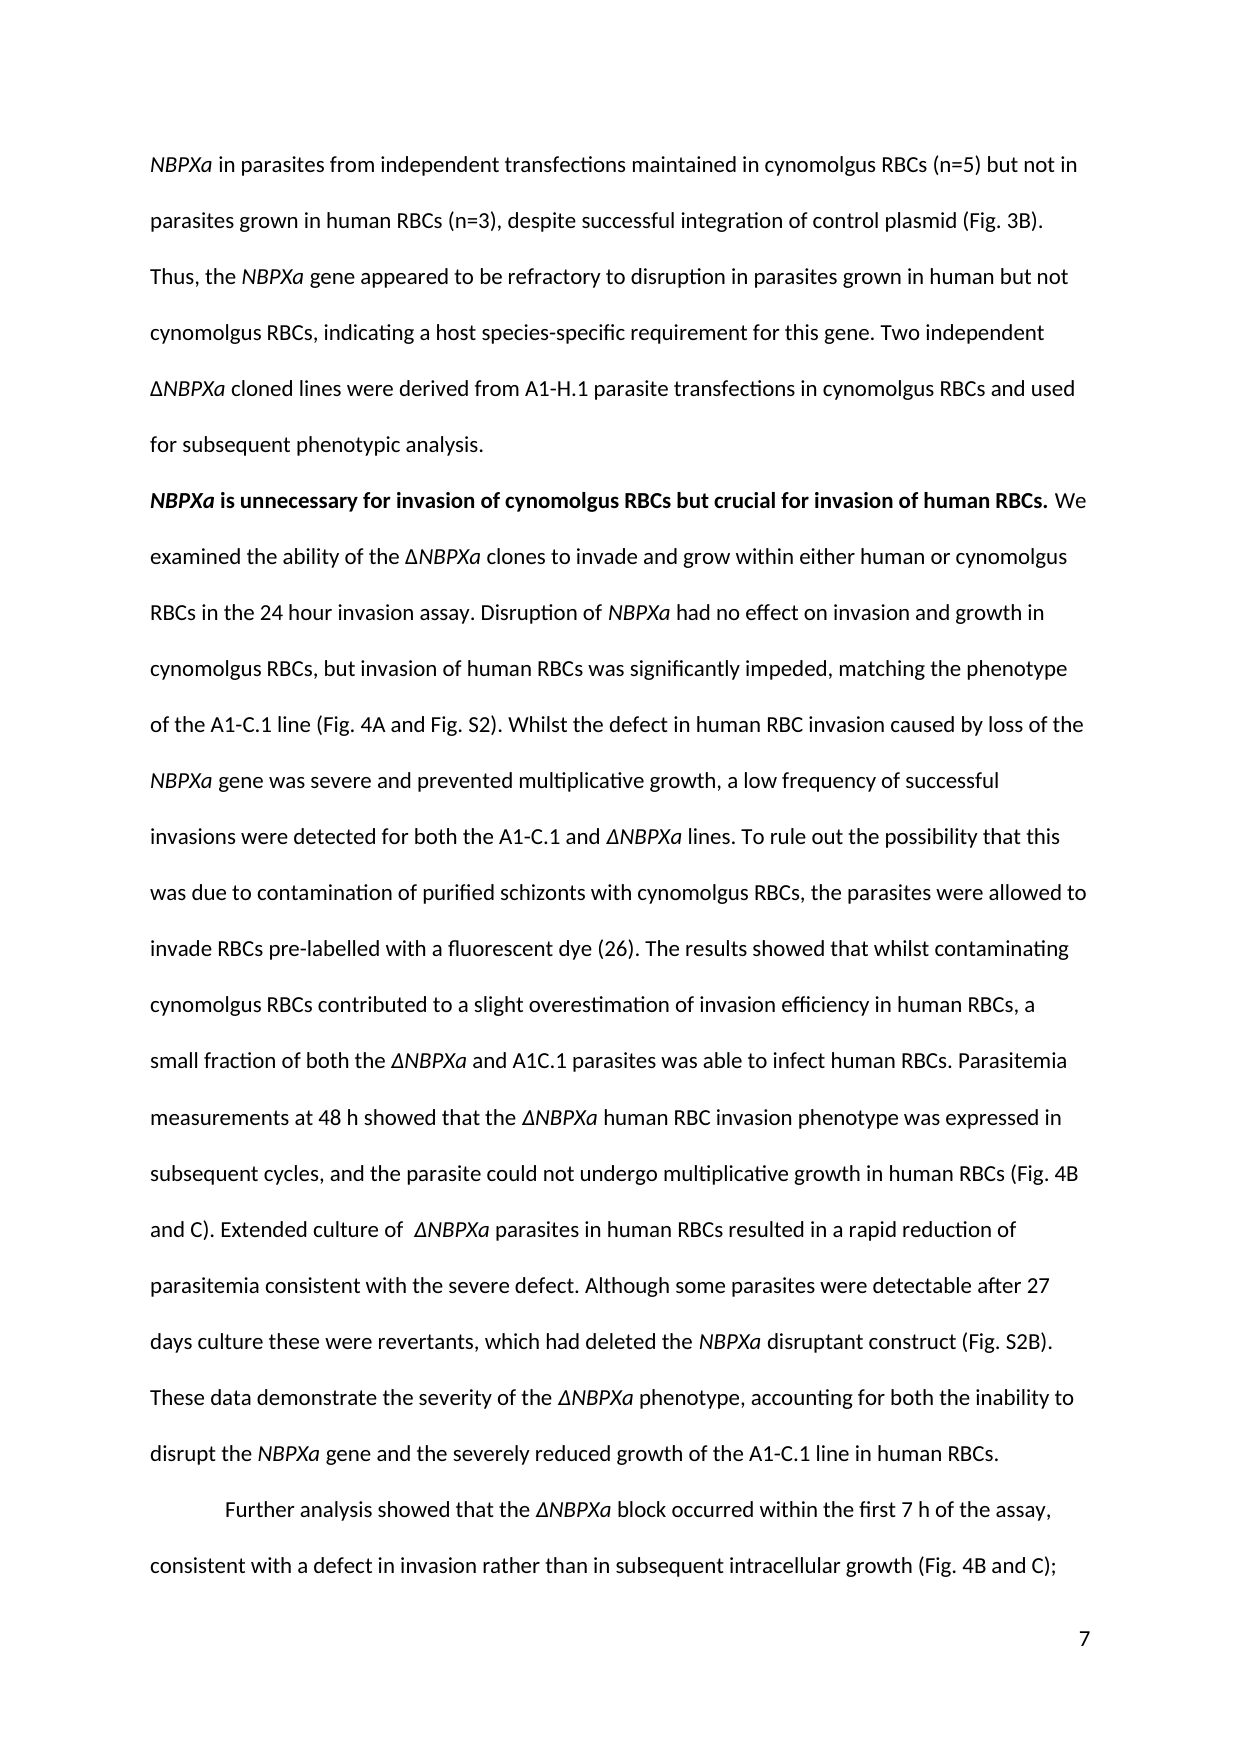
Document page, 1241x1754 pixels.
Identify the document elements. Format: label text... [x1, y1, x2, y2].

text NBPXa is unnecessary for invasion of cynomolgus RBCs but crucial for invasion of human RBCs. We examined the ability of the ΔNBPXa clones to invade and grow within either human or cynomolgus RBCs in the 24 hour invasion assay. Disruption of NBPXa had no effect on invasion and growth in cynomolgus RBCs, but invasion of human RBCs was significantly impeded, matching the phenotype of the A1-C.1 line (Fig. 4A and Fig. S2). Whilst the defect in human RBC invasion caused by loss of the NBPXa gene was severe and prevented multiplicative growth, a low frequency of successful invasions were detected for both the A1-C.1 and ΔNBPXa lines. To rule out the possibility that this was due to contamination of purified schizonts with cynomolgus RBCs, the parasites were allowed to invade RBCs pre-labelled with a fluorescent dye (26). The results showed that whilst contaminating cynomolgus RBCs contributed to a slight overestimation of invasion efficiency in human RBCs, a small fraction of both the ΔNBPXa and A1C.1 parasites was able to infect human RBCs. Parasitemia measurements at 48 h showed that the ΔNBPXa human RBC invasion phenotype was expressed in subsequent cycles, and the parasite could not undergo multiplicative growth in human RBCs (Fig. 4B and C). Extended culture of ΔNBPXa parasites in human RBCs resulted in a rapid reduction of parasitemia consistent with the severe defect. Although some parasites were detectable after 27 days culture these were revertants, which had deleted the NBPXa disruptant construct (Fig. S2B). These data demonstrate the severity of the ΔNBPXa phenotype, accounting for both the inability to disrupt the NBPXa gene and the severely reduced growth of the A1-C.1 line in human RBCs. [150, 486, 1090, 1467]
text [150, 150, 1090, 458]
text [150, 1495, 1090, 1579]
